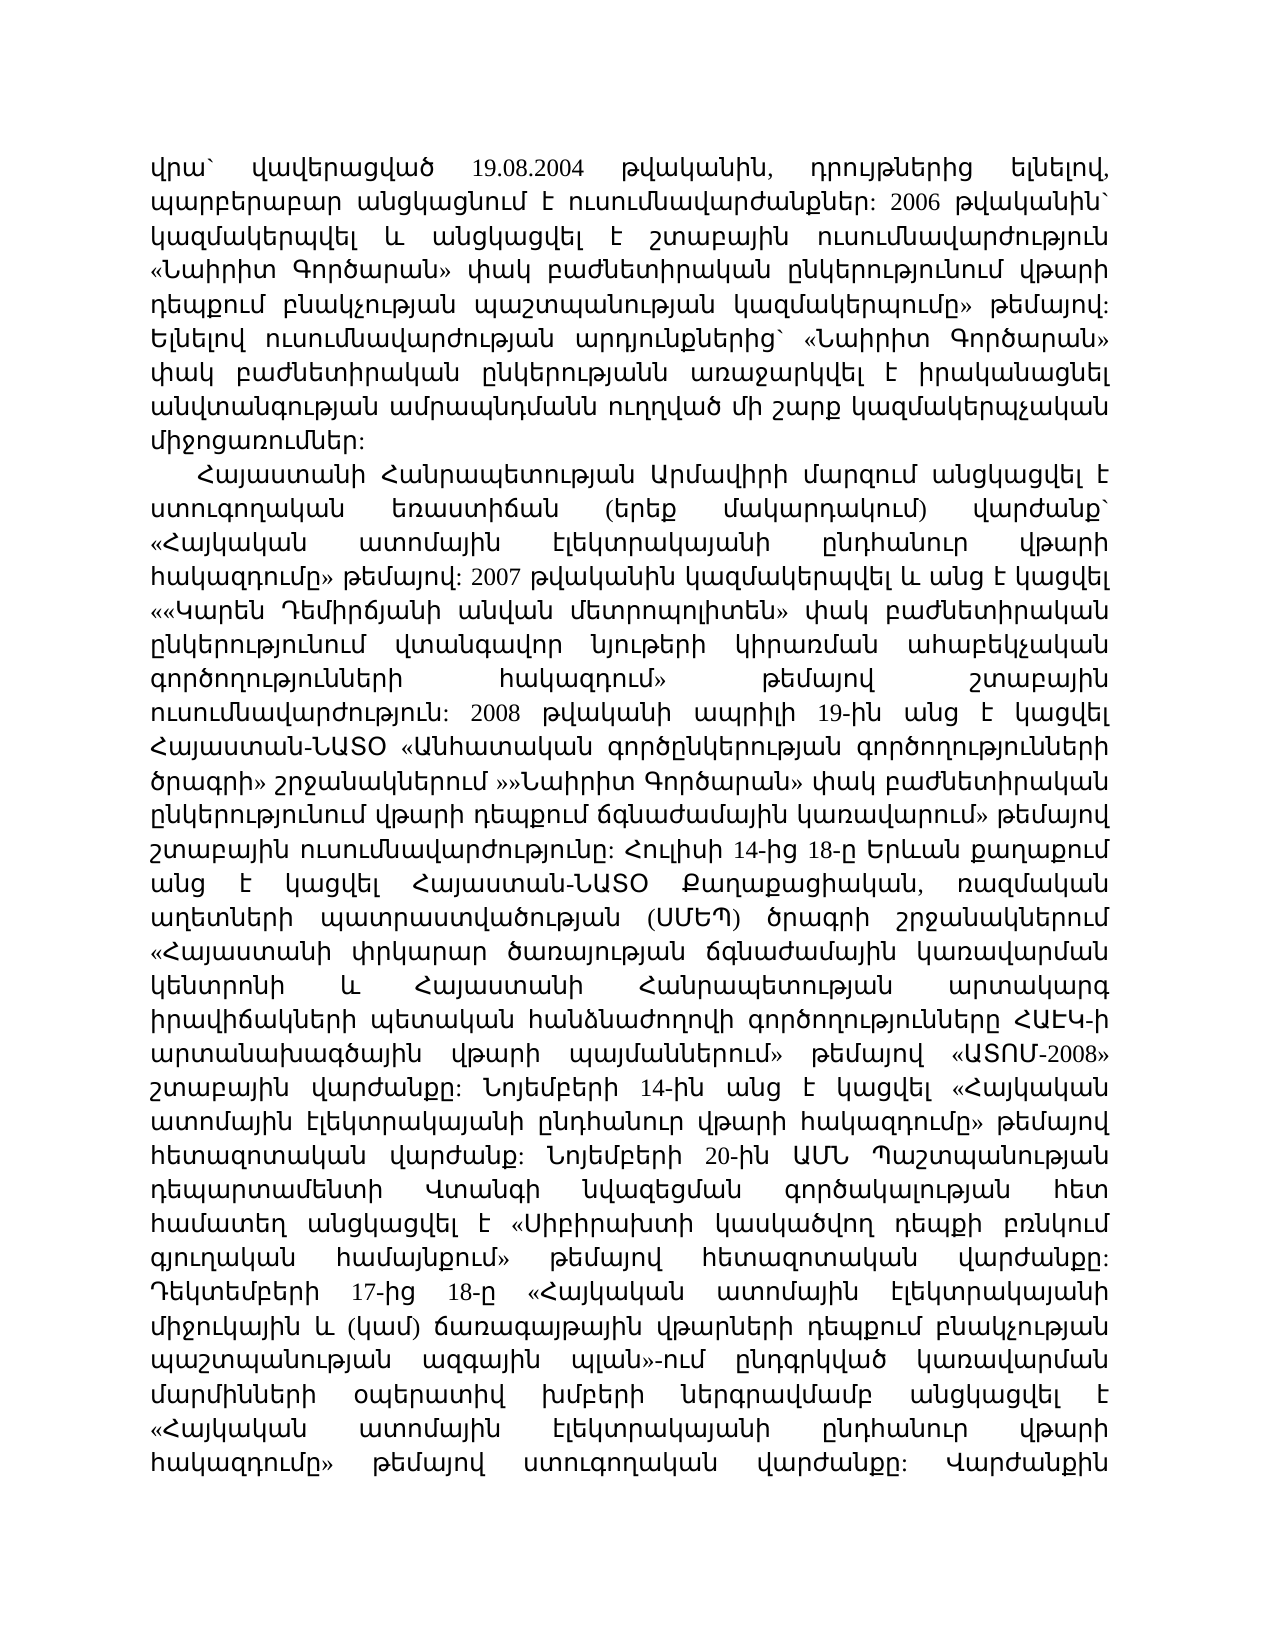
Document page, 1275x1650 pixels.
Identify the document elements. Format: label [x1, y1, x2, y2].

text [150, 150, 1109, 457]
text [150, 457, 1109, 1478]
